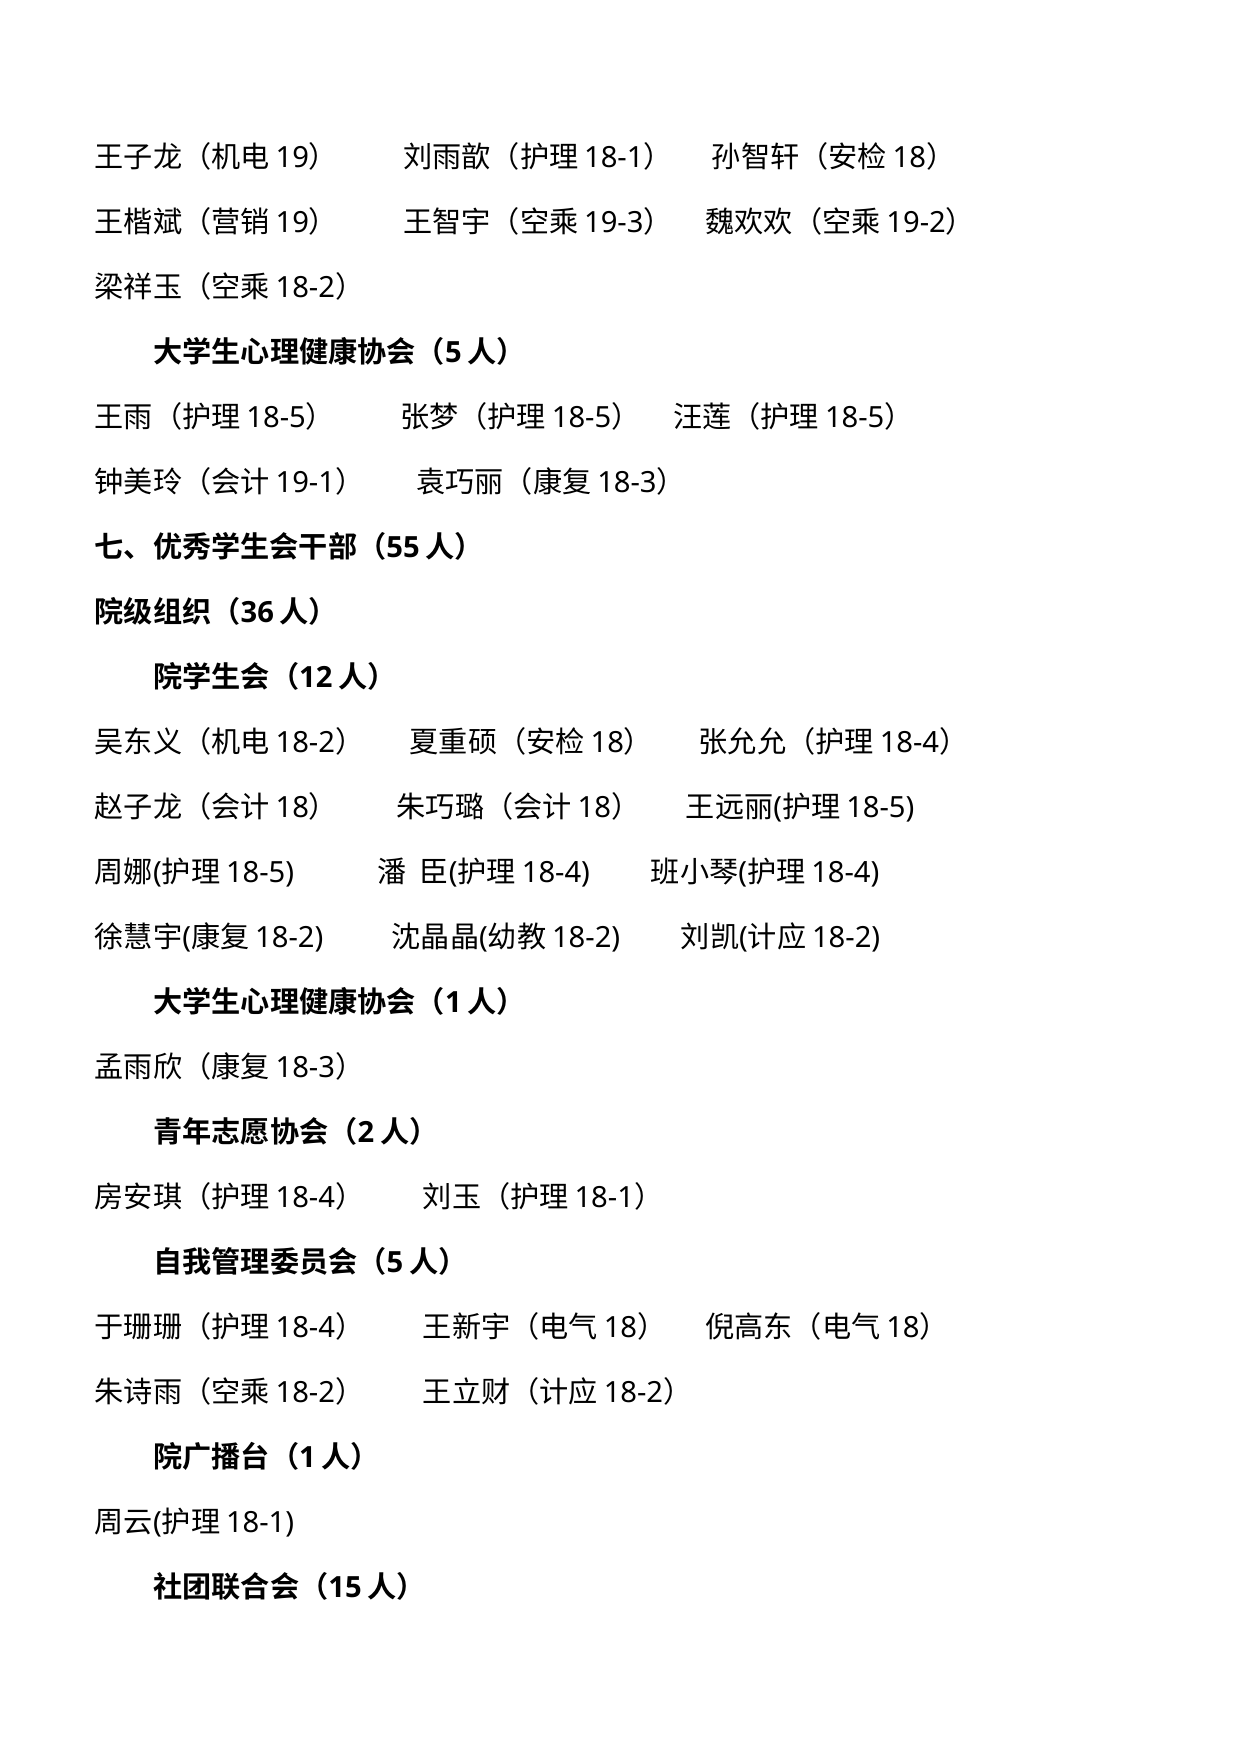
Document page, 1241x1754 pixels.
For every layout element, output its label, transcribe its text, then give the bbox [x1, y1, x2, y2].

text 钟美玲（会计19-1） 袁巧丽（康复18-3） [94, 447, 1146, 512]
text 徐慧宇(康复18-2) 沈晶晶(幼教18-2) 刘凯(计应18-2) [94, 902, 1146, 967]
list 院级组织（36人） [94, 577, 1146, 642]
text 朱诗雨（空乘18-2） 王立财（计应18-2） [94, 1357, 1146, 1422]
text 七、优秀学生会干部（55人） [94, 512, 1146, 577]
text 大学生心理健康协会（1人） [94, 967, 1146, 1032]
text 王楷斌（营销19） 王智宇（空乘19-3） 魏欢欢（空乘19-2） [94, 187, 1146, 252]
text 王雨（护理18-5） 张梦（护理18-5） 汪莲（护理18-5） [94, 382, 1146, 447]
text 吴东义（机电18-2） 夏重硕（安检18） 张允允（护理18-4） [94, 707, 1146, 772]
text 王子龙（机电19） 刘雨歆（护理18-1） 孙智轩（安检18） [94, 122, 1146, 187]
text 梁祥玉（空乘18-2） [94, 252, 1146, 317]
text 院学生会（12人） [94, 642, 1146, 707]
text 自我管理委员会（5人） [94, 1227, 1146, 1292]
text 青年志愿协会（2人） [94, 1097, 1146, 1162]
text 孟雨欣（康复18-3） [94, 1032, 1146, 1097]
text 院广播台（1人） [94, 1422, 1146, 1487]
text 于珊珊（护理18-4） 王新宇（电气18） 倪高东（电气18） [94, 1292, 1146, 1357]
text 社团联合会（15人） [94, 1552, 1146, 1617]
text 赵子龙（会计18） 朱巧璐（会计18） 王远丽(护理18-5) [94, 772, 1146, 837]
text 大学生心理健康协会（5人） [94, 317, 1146, 382]
text 周娜(护理18-5) 潘 臣(护理18-4) 班小琴(护理18-4) [94, 837, 1146, 902]
text 周云(护理18-1) [94, 1487, 1146, 1552]
text 房安琪（护理18-4） 刘玉（护理18-1） [94, 1162, 1146, 1227]
